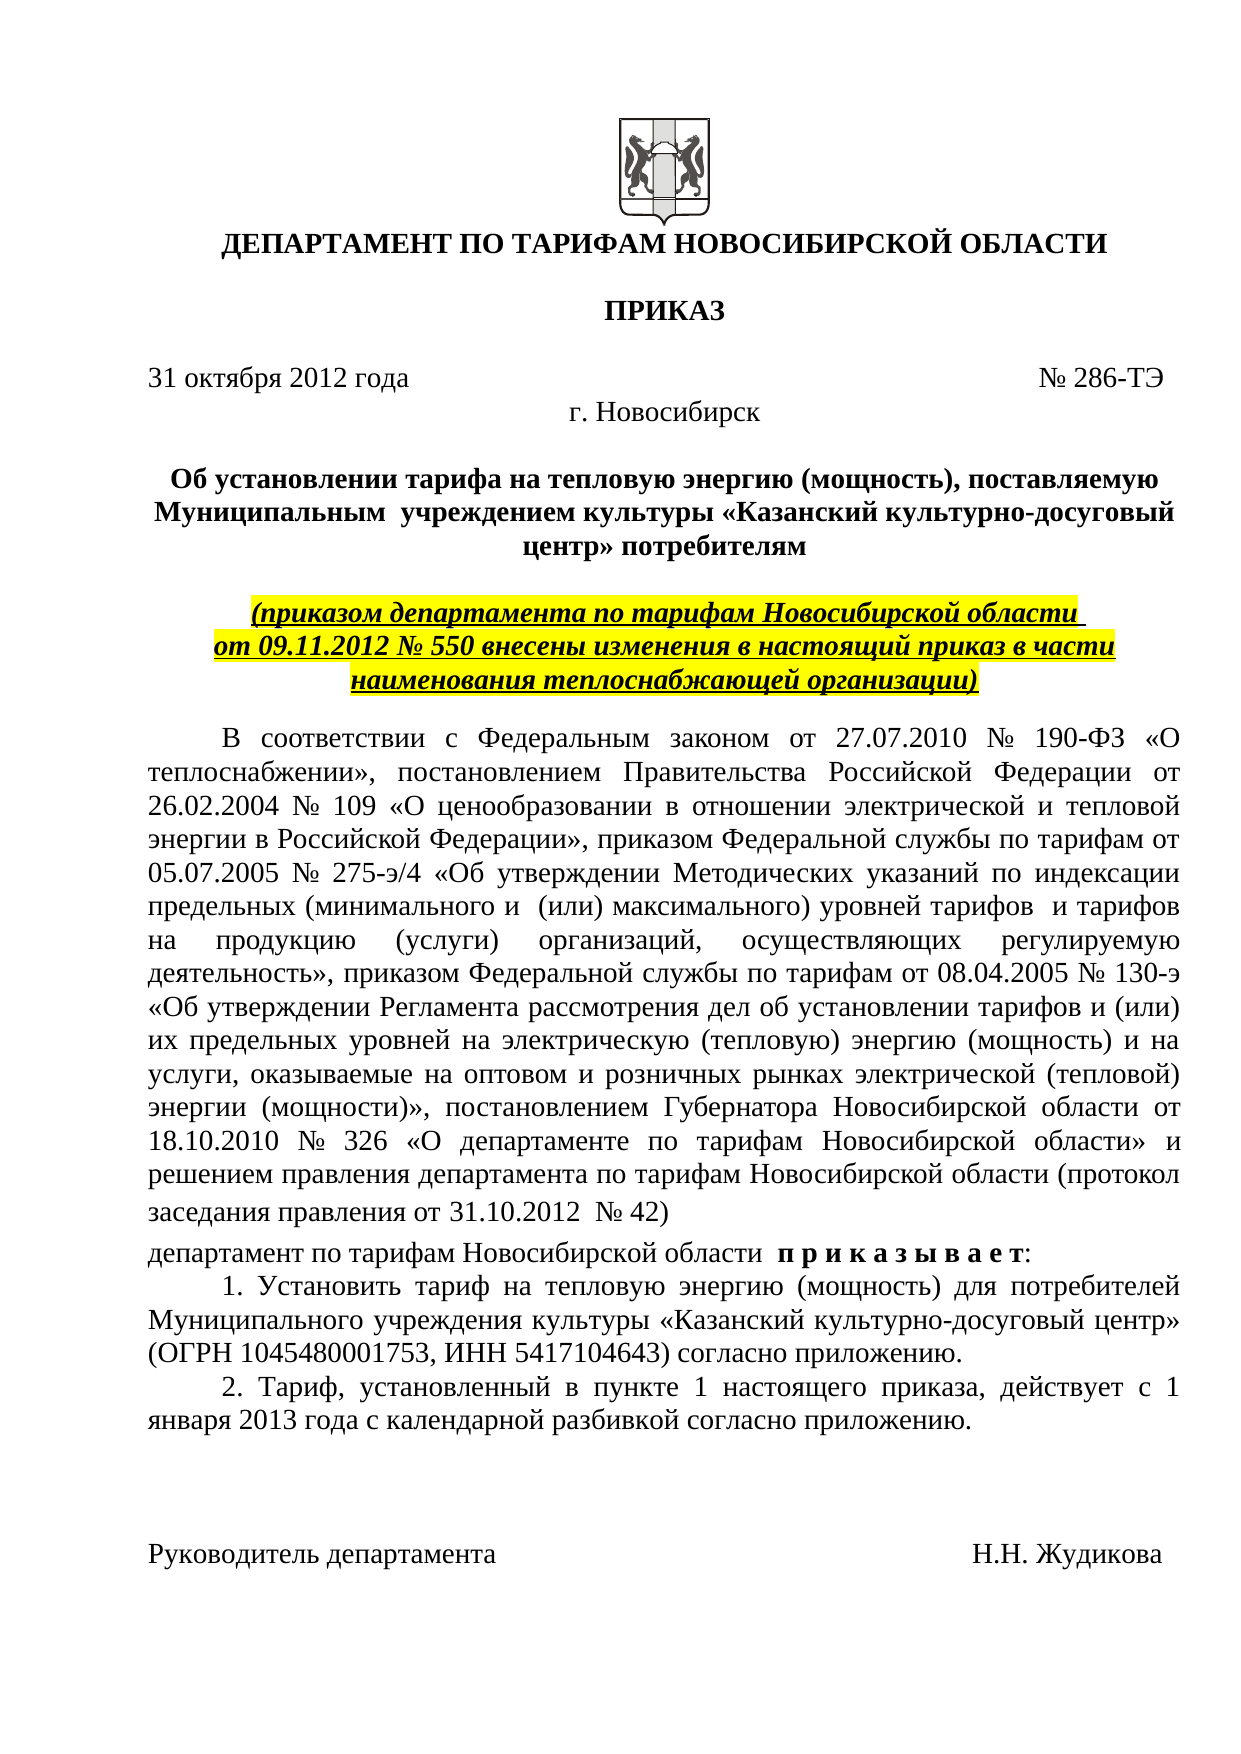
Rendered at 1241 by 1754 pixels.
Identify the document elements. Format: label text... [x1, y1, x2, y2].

text департамент по тарифам Новосибирской области п р и к а з ы в а е т: [148, 1235, 1181, 1268]
text 1. Установить тариф на тепловую энергию (мощность) для потребителей Муниципального учреждения культуры «Казанский культурно-досуговый центр» (ОГРН 1045480001753, ИНН 5417104643) согласно приложению. [148, 1268, 1181, 1369]
subtitle В соответствии с Федеральным законом от 27.07.2010 № 190-ФЗ «О теплоснабжении», постановлением Правительства Российской Федерации от 26.02.2004 № 109 «О ценообразовании в отношении электрической и тепловой энергии в Российской Федерации», приказом Федеральной службы по тарифам от 05.07.2005 № 275-э/4 «Об утверждении Методических указаний по индексации предельных (минимального и (или) максимального) уровней тарифов и тарифов на продукцию (услуги) организаций, осуществляющих регулируемую деятельность», приказом Федеральной службы по тарифам от 08.04.2005 № 130-э «Об утверждении Регламента рассмотрения дел об установлении тарифов и (или) их предельных уровней на электрическую (тепловую) энергию (мощность) и на услуги, оказываемые на оптовом и розничных рынках электрической (тепловой) энергии (мощности)», постановлением Губернатора Новосибирской области от 18.10.2010 № 326 «О департаменте по тарифам Новосибирской области» и решением правления департамента по тарифам Новосибирской области (протокол заседания правления от 31.10.2012 № 42) [148, 721, 1181, 1228]
text 2. Тариф, установленный в пункте 1 настоящего приказа, действует с 1 января 2013 года с календарной разбивкой согласно приложению. [148, 1369, 1181, 1436]
text Руководитель департамента Н.Н. Жудикова [148, 1537, 1181, 1570]
table_header ДЕПАРТАМЕНТ ПО ТАРИФАМ НОВОСИБИРСКОЙ ОБЛАСТИ ПРИКАЗ 31 октября 2012 года № 286-ТЭ г. Новосибирск Об установлении тарифа на тепловую энергию (мощность), поставляемую Муниципальным учреждением культуры «Казанский культурно-досуговый центр» потребителям (приказом департамента по тарифам Новосибирской области от 09.11.2012 № 550 внесены изменения в настоящий приказ в части наименования теплоснабжающей организации) [136, 118, 1192, 696]
